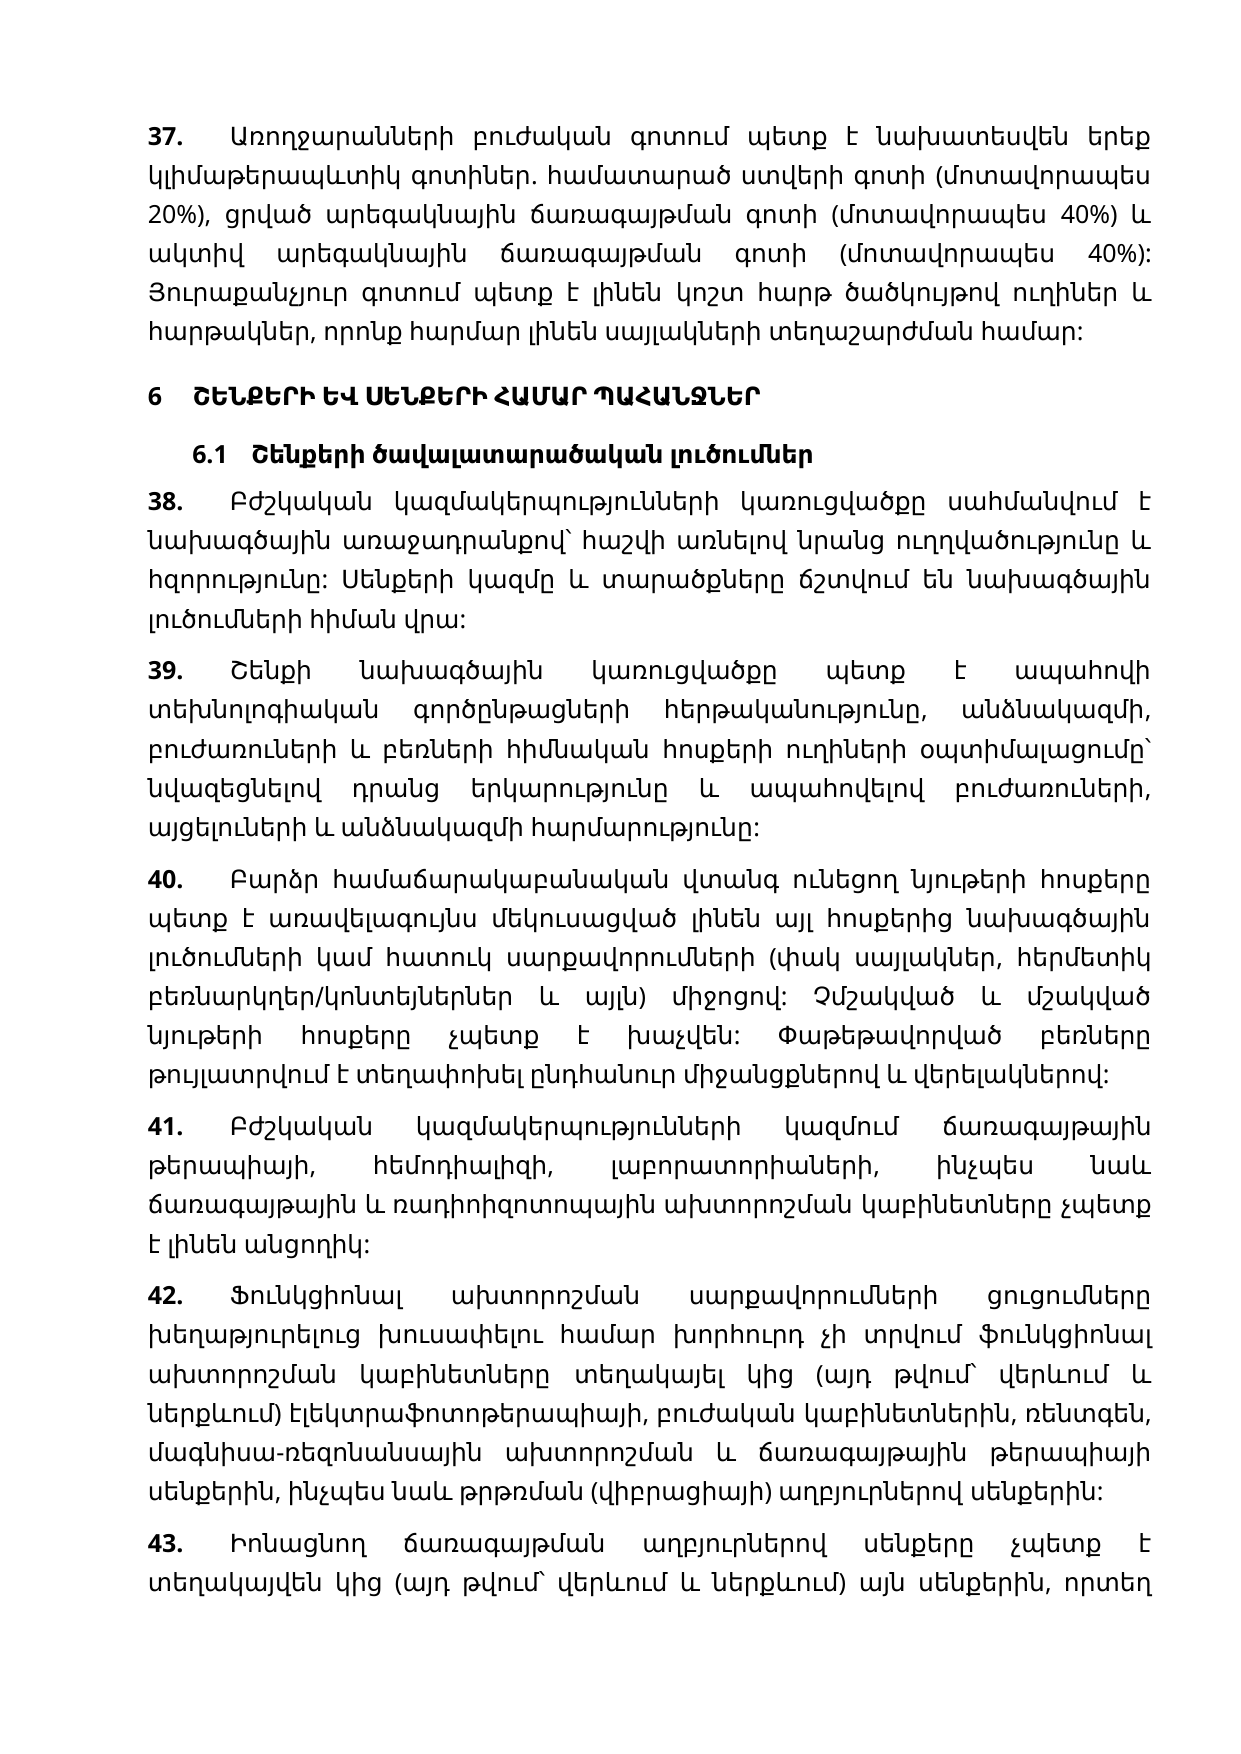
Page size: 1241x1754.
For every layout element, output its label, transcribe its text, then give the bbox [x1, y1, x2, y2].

text Բժշկական կազմակերպությունների կառուցվածքը սահմանվում է նախագծային առաջադրանքով՝ հաշվի առնելով նրանց ուղղվածությունը և հզորությունը: Սենքերի կազմը և տարածքները ճշտվում են նախագծային լուծումների հիման վրա: [148, 484, 1152, 635]
text Առողջարանների բուժական գոտում պետք է նախատեսվեն երեք կլիմաթերապևտիկ գոտիներ. համատարած ստվերի գոտի (մոտավորապես 20%), ցրված արեգակնային ճառագայթման գոտի (մոտավորապես 40%) և ակտիվ արեգակնային ճառագայթման գոտի (մոտավորապես 40%): Յուրաքանչյուր գոտում պետք է լինեն կոշտ հարթ ծածկույթով ուղիներ և հարթակներ, որոնք հարմար լինեն սայլակների տեղաշարժման համար: [148, 118, 1152, 348]
subtitle Շենքերի ծավալատարածական լուծումներ [192, 437, 1152, 471]
text Ֆունկցիոնալ ախտորոշման սարքավորումների ցուցումները խեղաթյուրելուց խուսափելու համար խորհուրդ չի տրվում ֆունկցիոնալ ախտորոշման կաբինետները տեղակայել կից (այդ թվում՝ վերևում և ներքևում) էլեկտրաֆոտոթերապիայի, բուժական կաբինետներին, ռենտգեն, մագնիսա-ռեզոնանսային ախտորոշման և ճառագայթային թերապիայի սենքերին, ինչպես նաև թրթռման (վիբրացիայի) աղբյուրներով սենքերին: [148, 1278, 1152, 1508]
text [148, 1525, 1152, 1599]
text Բարձր համաճարակաբանական վտանգ ունեցող նյութերի հոսքերը պետք է առավելագույնս մեկուսացված լինեն այլ հոսքերից նախագծային լուծումների կամ հատուկ սարքավորումների (փակ սայլակներ, հերմետիկ բեռնարկղեր/կոնտեյներներ և այլն) միջոցով: Չմշակված և մշակված նյութերի հոսքերը չպետք է խաչվեն: Փաթեթավորված բեռները թույլատրվում է տեղափոխել ընդհանուր միջանցքներով և վերելակներով: [148, 861, 1152, 1091]
text Շենքի նախագծային կառուցվածքը պետք է ապահովի տեխնոլոգիական գործընթացների հերթականությունը, անձնակազմի, բուժառուների և բեռների հիմնական հոսքերի ուղիների օպտիմալացումը՝ նվազեցնելով դրանց երկարությունը և ապահովելով բուժառուների, այցելուների և անձնակազմի հարմարությունը: [148, 653, 1152, 844]
subtitle ՇԵՆՔԵՐԻ ԵՎ ՍԵՆՔԵՐԻ ՀԱՄԱՐ ՊԱՀԱՆՋՆԵՐ [148, 378, 1152, 412]
text Բժշկական կազմակերպությունների կազմում ճառագայթային թերապիայի, հեմոդիալիզի, լաբորատորիաների, ինչպես նաև ճառագայթային և ռադիոիզոտոպային ախտորոշման կաբինետները չպետք է լինեն անցողիկ: [148, 1109, 1152, 1260]
